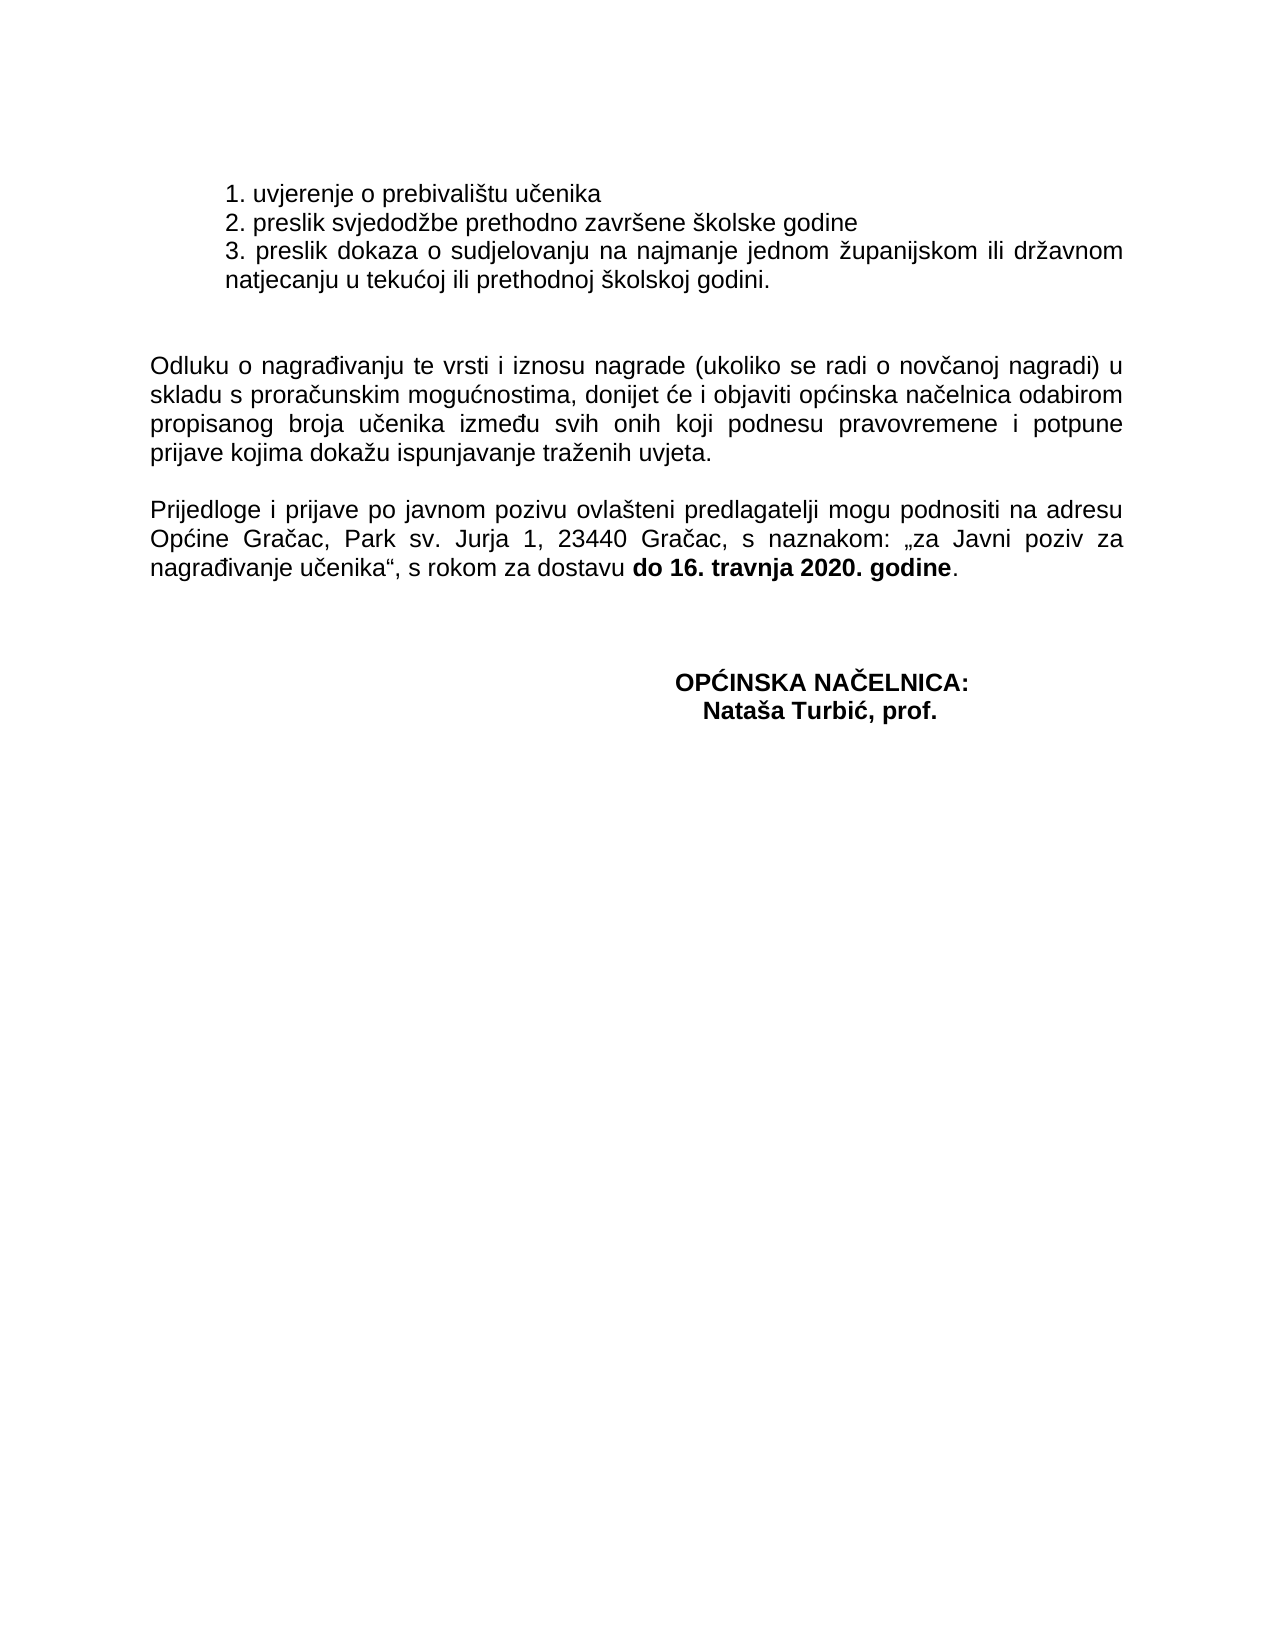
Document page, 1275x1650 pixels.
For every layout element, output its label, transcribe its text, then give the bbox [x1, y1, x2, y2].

text OPĆINSKA NAČELNICA: [150, 667, 1125, 696]
text Nataša Turbić, prof. [150, 696, 1125, 725]
list 2. preslik svjedodžbe prethodno završene školske godine [225, 207, 1125, 236]
list 3. preslik dokaza o sudjelovanju na najmanje jednom županijskom ili državnom natjecanju u tekućoj ili prethodnoj školskoj godini. [225, 236, 1125, 294]
text Odluku o nagrađivanju te vrsti i iznosu nagrade (ukoliko se radi o novčanoj nagradi) u skladu s proračunskim mogućnostima, donijet će i objaviti općinska načelnica odabirom propisanog broja učenika između svih onih koji podnesu pravovremene i potpune prijave kojima dokažu ispunjavanje traženih uvjeta. [150, 351, 1125, 466]
list 1. uvjerenje o prebivalištu učenika [225, 179, 1125, 207]
text Prijedloge i prijave po javnom pozivu ovlašteni predlagatelji mogu podnositi na adresu Općine Gračac, Park sv. Jurja 1, 23440 Gračac, s naznakom: „za Javni poziv za nagrađivanje učenika“, s rokom za dostavu do 16. travnja 2020. godine. [150, 495, 1125, 581]
